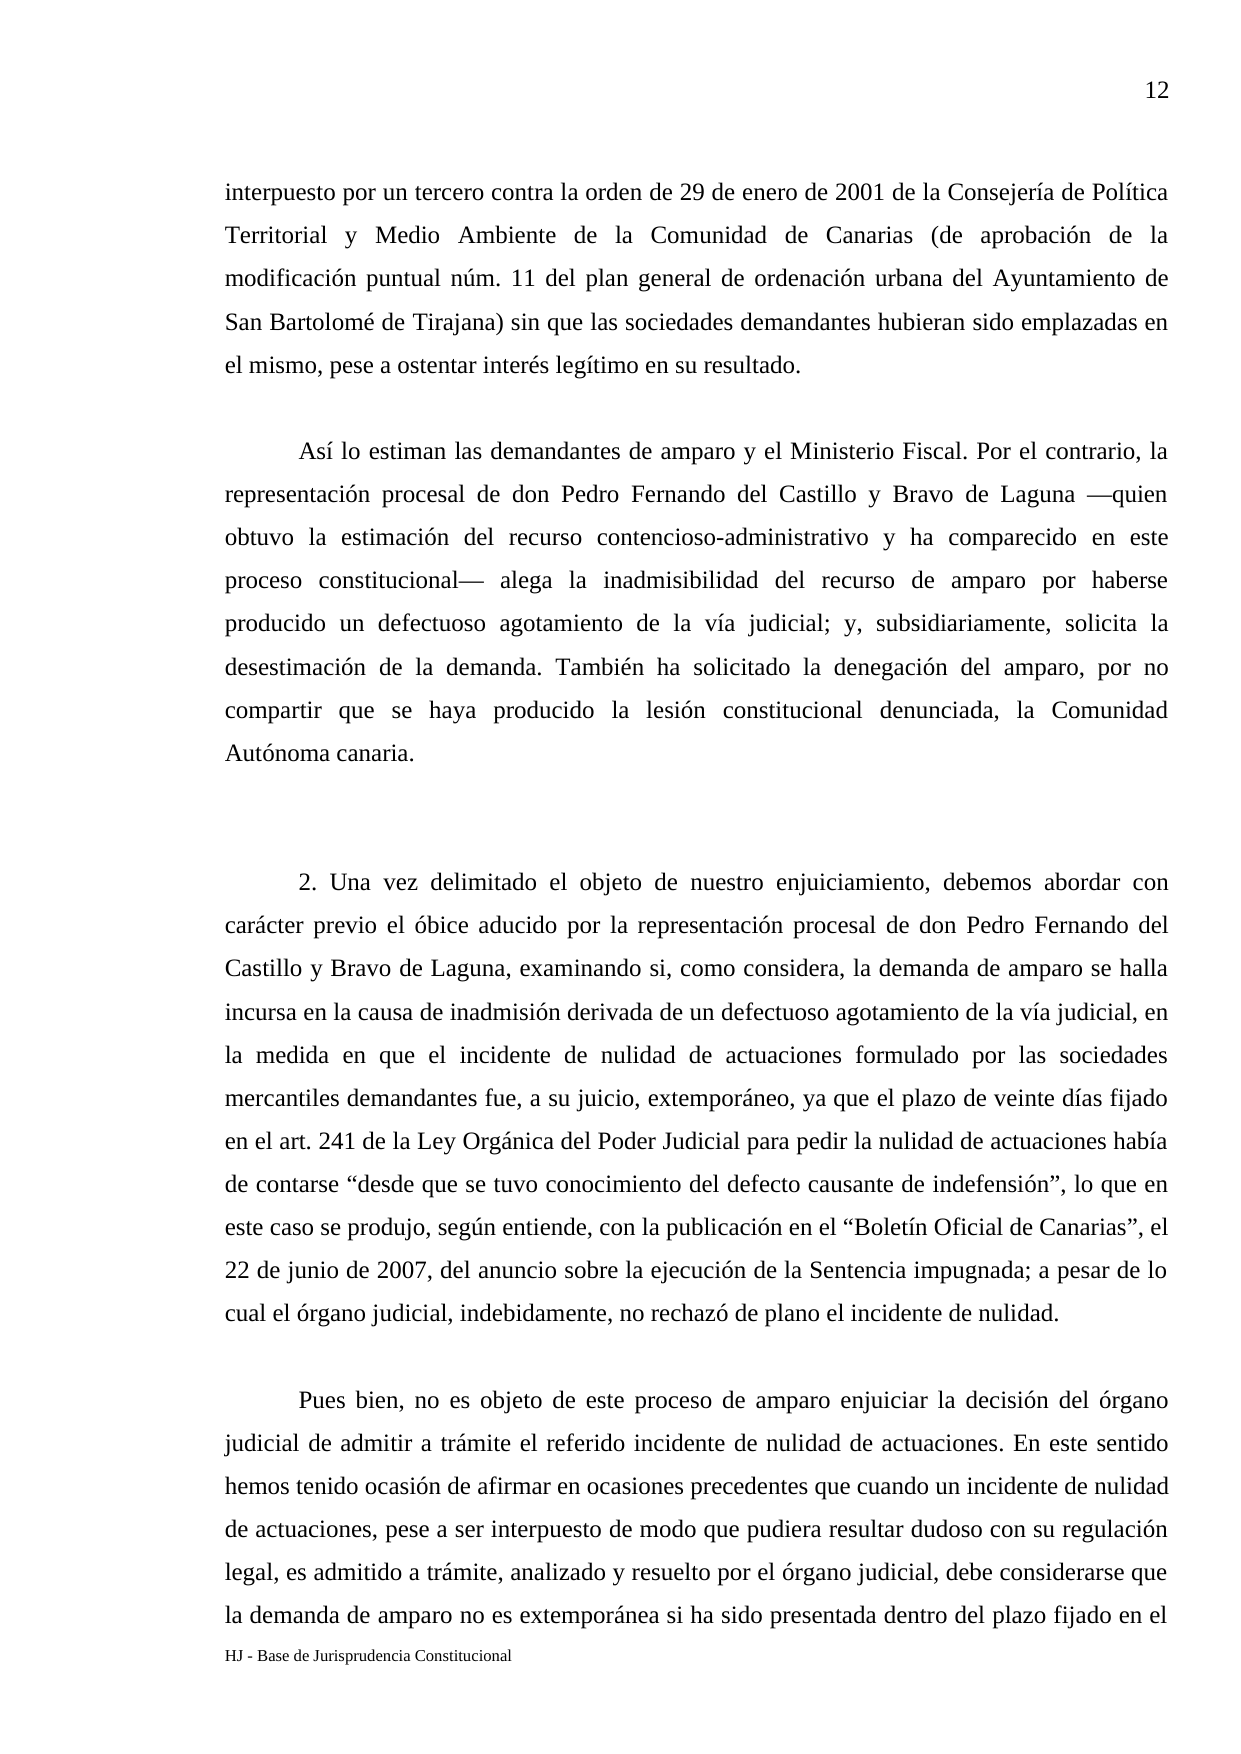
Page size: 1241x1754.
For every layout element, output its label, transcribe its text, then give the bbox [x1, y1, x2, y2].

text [224, 177, 1169, 378]
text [224, 1385, 1169, 1629]
text Así lo estiman las demandantes de amparo y el Ministerio Fiscal. Por el contrario, la representación procesal de don Pedro Fernando del Castillo y Bravo de Laguna —quien obtuvo la estimación del recurso contencioso-administrativo y ha comparecido en este proceso constitucional— alega la inadmisibilidad del recurso de amparo por haberse producido un defectuoso agotamiento de la vía judicial; y, subsidiariamente, solicita la desestimación de la demanda. También ha solicitado la denegación del amparo, por no compartir que se haya producido la lesión constitucional denunciada, la Comunidad Autónoma canaria. [224, 436, 1169, 767]
text 2. Una vez delimitado el objeto de nuestro enjuiciamiento, debemos abordar con carácter previo el óbice aducido por la representación procesal de don Pedro Fernando del Castillo y Bravo de Laguna, examinando si, como considera, la demanda de amparo se halla incursa en la causa de inadmisión derivada de un defectuoso agotamiento de la vía judicial, en la medida en que el incidente de nulidad de actuaciones formulado por las sociedades mercantiles demandantes fue, a su juicio, extemporáneo, ya que el plazo de veinte días fijado en el art. 241 de la Ley Orgánica del Poder Judicial para pedir la nulidad de actuaciones había de contarse “desde que se tuvo conocimiento del defecto causante de indefensión”, lo que en este caso se produjo, según entiende, con la publicación en el “Boletín Oficial de Canarias”, el 22 de junio de 2007, del anuncio sobre la ejecución de la Sentencia impugnada; a pesar de lo cual el órgano judicial, indebidamente, no rechazó de plano el incidente de nulidad. [224, 867, 1169, 1327]
